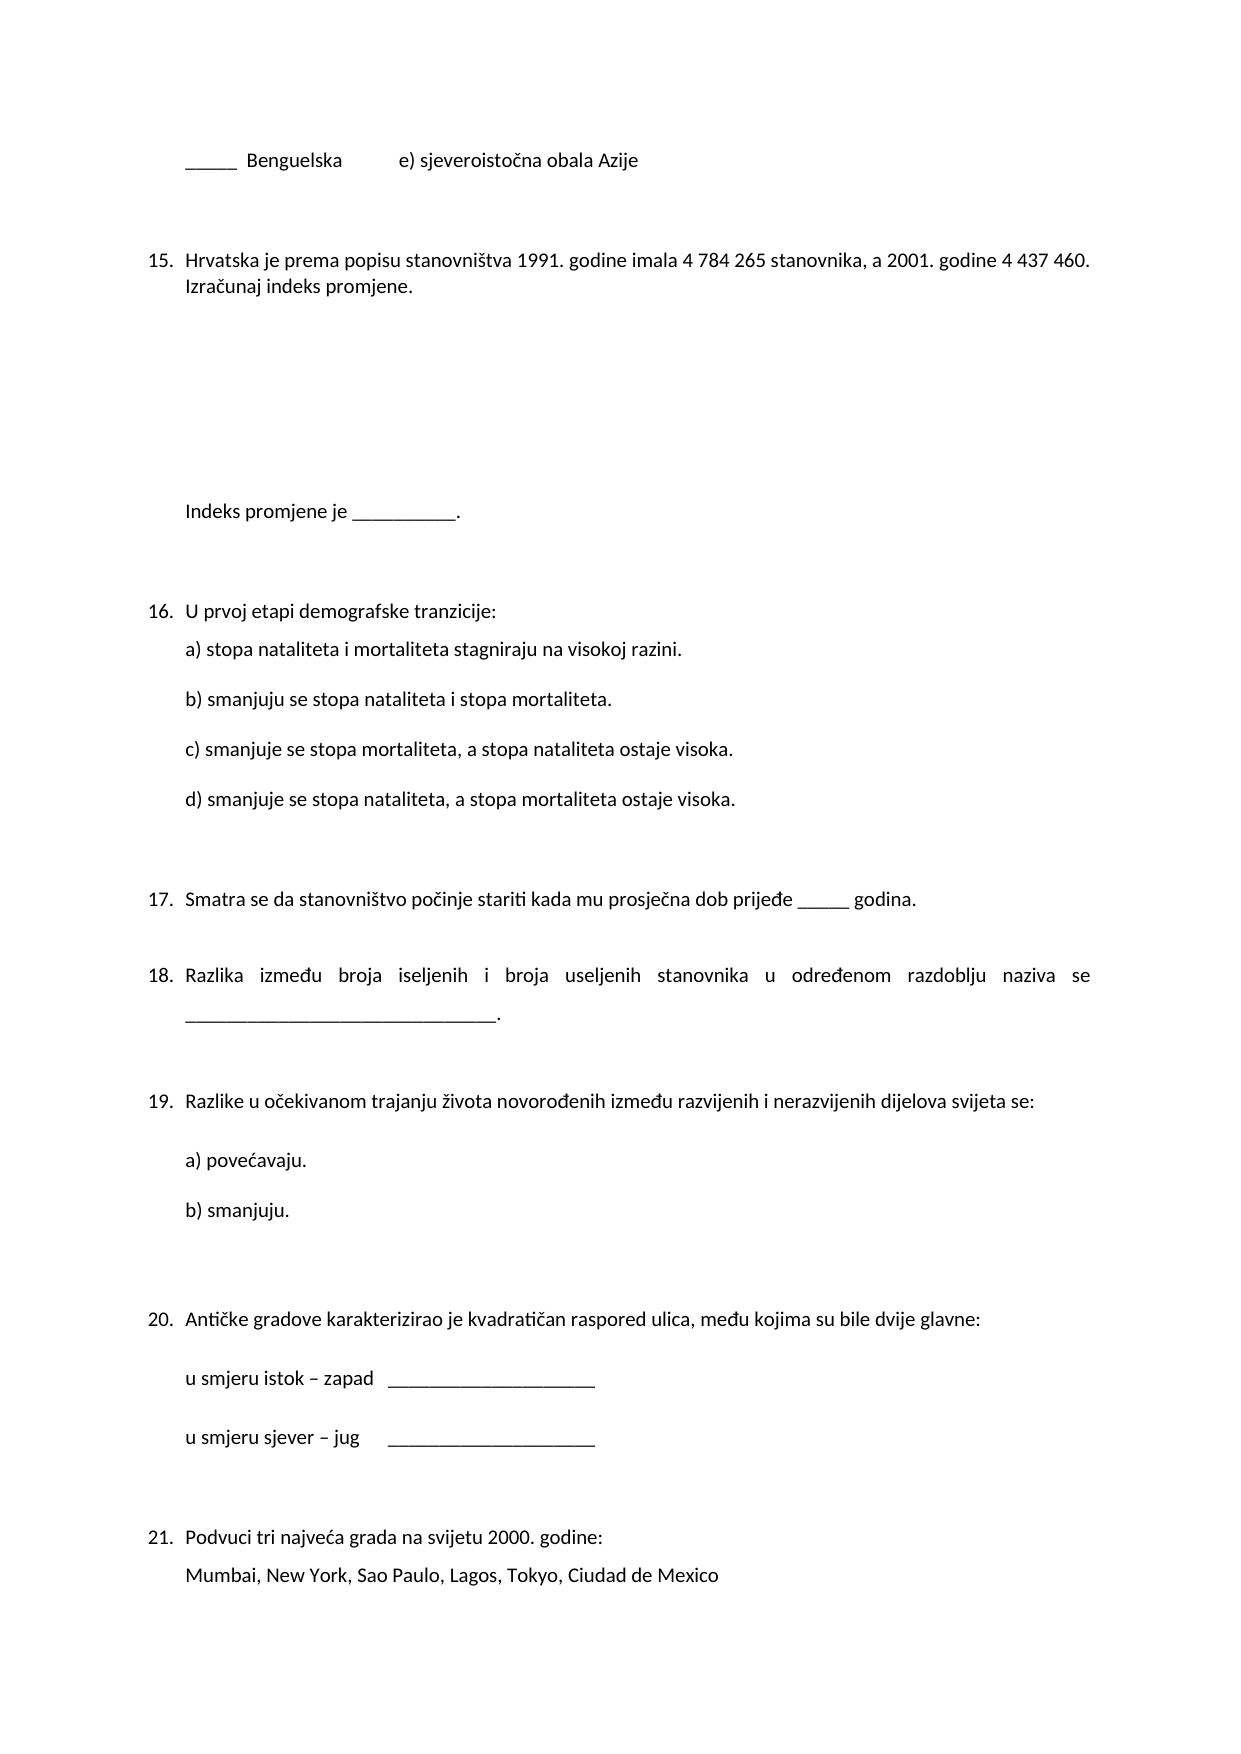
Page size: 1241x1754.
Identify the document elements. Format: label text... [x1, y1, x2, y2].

list U prvoj etapi demografske tranzicije: [148, 598, 1093, 624]
text _____ Benguelska e) sjeveroistočna obala Azije [185, 148, 1093, 173]
text b) smanjuju se stopa nataliteta i stopa mortaliteta. [185, 687, 1093, 712]
text c) smanjuje se stopa mortaliteta, a stopa nataliteta ostaje visoka. [185, 737, 1093, 762]
text Mumbai, New York, Sao Paulo, Lagos, Tokyo, Ciudad de Mexico [185, 1562, 1093, 1588]
list Razlika između broja iseljenih i broja useljenih stanovnika u određenom razdoblju naziva se ______________________________. [148, 962, 1093, 1026]
text a) povećavaju. [185, 1147, 1093, 1173]
text a) stopa nataliteta i mortaliteta stagniraju na visokoj razini. [185, 637, 1093, 662]
text u smjeru istok – zapad ____________________ [185, 1365, 1093, 1391]
list Smatra se da stanovništvo počinje stariti kada mu prosječna dob prijeđe _____ godina. [148, 887, 1093, 912]
text d) smanjuje se stopa nataliteta, a stopa mortaliteta ostaje visoka. [185, 787, 1093, 812]
text u smjeru sjever – jug ____________________ [185, 1424, 1093, 1449]
list Antičke gradove karakterizirao je kvadratičan raspored ulica, među kojima su bile dvije glavne: [148, 1306, 1093, 1332]
list Razlike u očekivanom trajanju života novorođenih između razvijenih i nerazvijenih dijelova svijeta se: [148, 1088, 1093, 1114]
list Hrvatska je prema popisu stanovništva 1991. godine imala 4 784 265 stanovnika, a 2001. godine 4 437 460. Izračunaj indeks promjene. [148, 248, 1093, 298]
list Podvuci tri najveća grada na svijetu 2000. godine: [148, 1524, 1093, 1549]
text Indeks promjene je __________. [185, 498, 1093, 524]
text b) smanjuju. [185, 1197, 1093, 1223]
